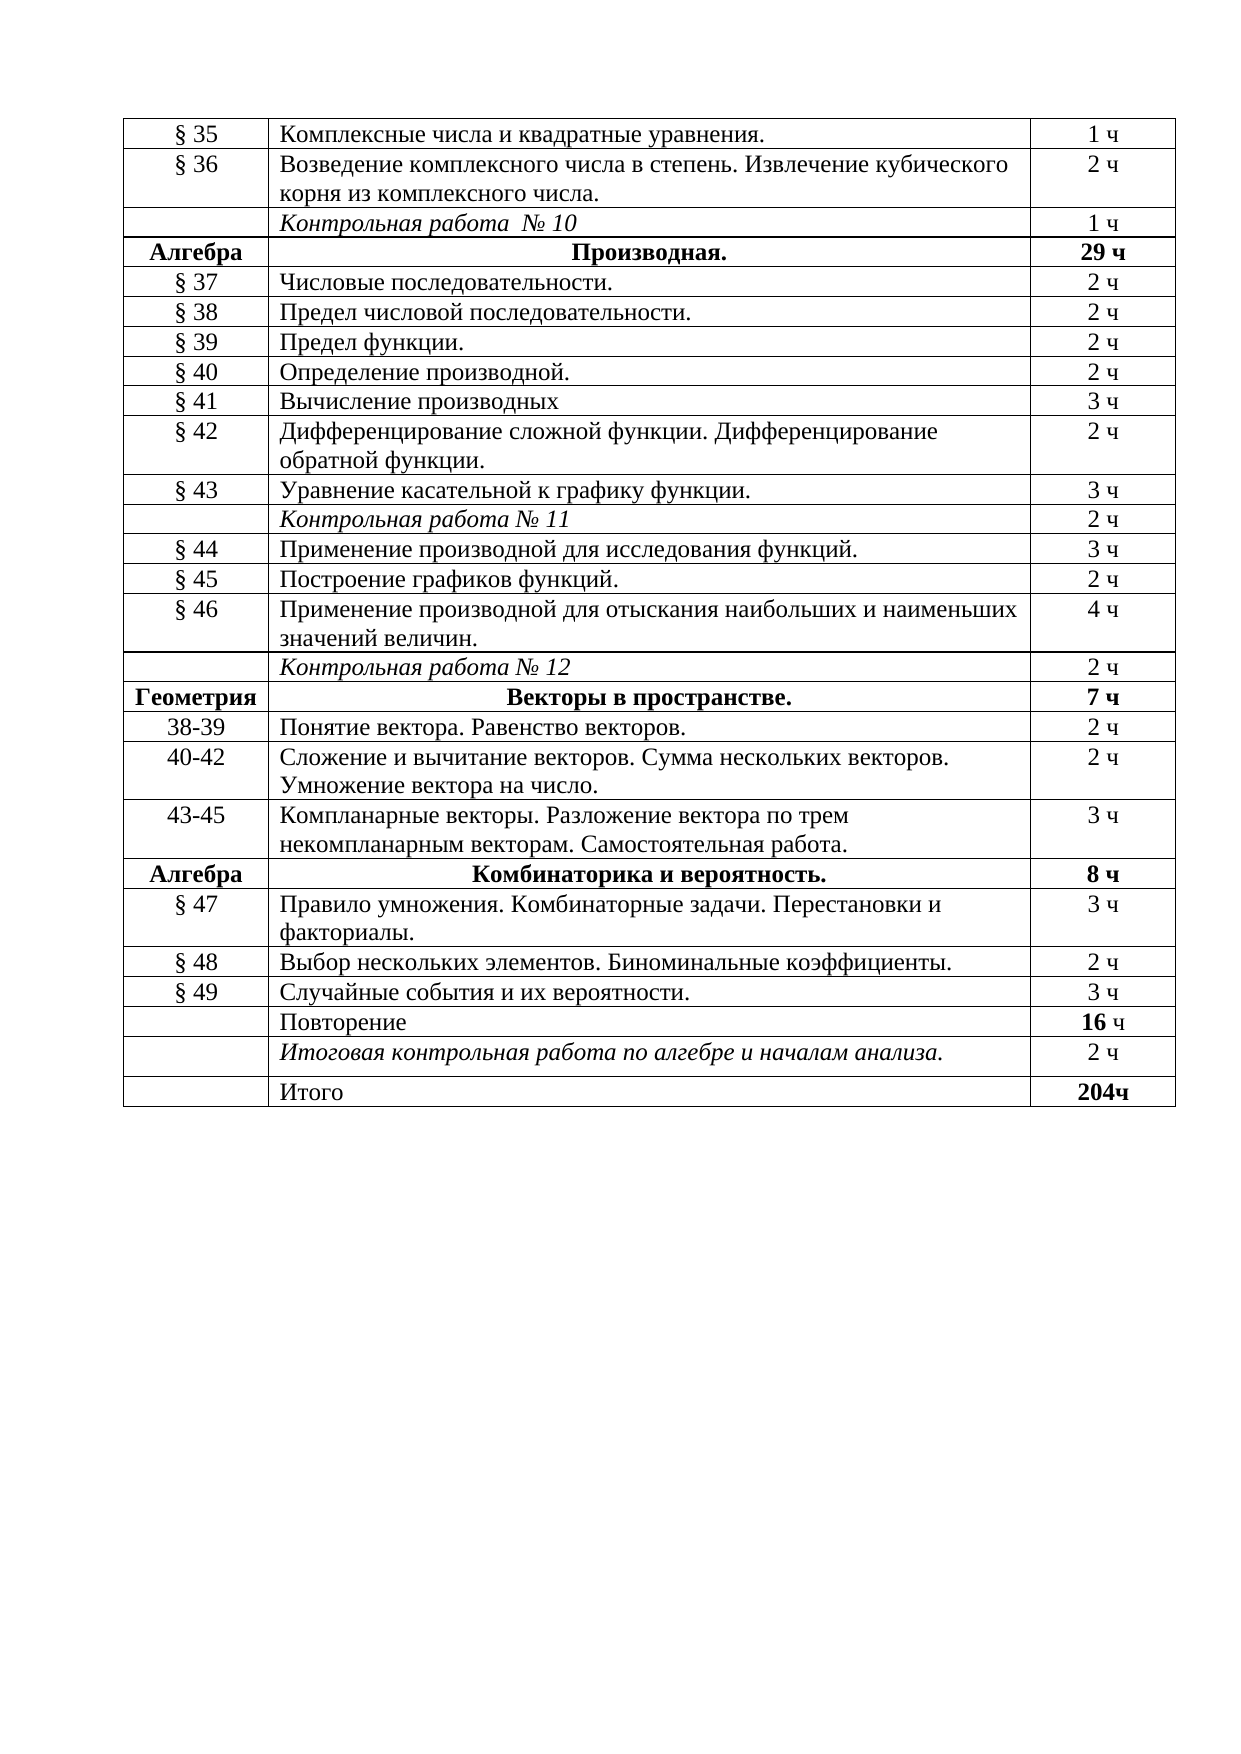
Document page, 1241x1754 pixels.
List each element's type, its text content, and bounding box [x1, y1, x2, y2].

table_cell 3 ч [1031, 386, 1175, 415]
table_cell 1 ч [1031, 119, 1175, 148]
table_cell § 44 [124, 534, 268, 563]
table_cell 2 ч [1031, 564, 1175, 593]
table_cell 2 ч [1031, 267, 1175, 296]
table_cell 2 ч [1031, 712, 1175, 741]
table_cell Предел функции. [269, 327, 1030, 356]
table_cell 2 ч [1031, 357, 1175, 385]
table_cell Возведение комплексного числа в степень. Извлечение кубического корня из комплексного числа. [269, 149, 1030, 207]
table_cell 3 ч [1031, 889, 1175, 946]
table_cell Правило умножения. Комбинаторные задачи. Перестановки и факториалы. [269, 889, 1030, 946]
table_cell Комплексные числа и квадратные уравнения. [269, 119, 1030, 148]
table_cell Дифференцирование сложной функции. Дифференцирование обратной функции. [269, 416, 1030, 474]
table_cell 204ч [1031, 1077, 1175, 1106]
table_cell § 45 [124, 564, 268, 593]
table_cell Выбор нескольких элементов. Биноминальные коэффициенты. [269, 947, 1030, 976]
table_cell § 47 [124, 889, 268, 946]
table_cell § 36 [124, 149, 268, 207]
table_cell 8 ч [1031, 859, 1175, 888]
table_cell Случайные события и их вероятности. [269, 977, 1030, 1006]
table_cell 2 ч [1031, 742, 1175, 799]
table_cell Компланарные векторы. Разложение вектора по трем некомпланарным векторам. Самостоятельная работа. [269, 800, 1030, 858]
table_cell [124, 1037, 268, 1076]
table_cell 16 ч [1031, 1007, 1175, 1036]
table_cell 2 ч [1031, 416, 1175, 474]
table_cell Понятие вектора. Равенство векторов. [269, 712, 1030, 741]
table_cell [124, 505, 268, 533]
table_cell [124, 653, 268, 681]
table_cell 3 ч [1031, 475, 1175, 503]
table_cell 4 ч [1031, 594, 1175, 651]
table_cell Вычисление производных [269, 386, 1030, 415]
table_cell 2 ч [1031, 1037, 1175, 1076]
table_cell Итоговая контрольная работа по алгебре и началам анализа. [269, 1037, 1030, 1076]
table_cell Применение производной для исследования функций. [269, 534, 1030, 563]
table_cell § 48 [124, 947, 268, 976]
table_cell 7 ч [1031, 682, 1175, 711]
table_cell [124, 1007, 268, 1036]
table_cell § 41 [124, 386, 268, 415]
table_cell § 38 [124, 297, 268, 326]
table_cell 2 ч [1031, 653, 1175, 681]
table_cell Предел числовой последовательности. [269, 297, 1030, 326]
table_cell Применение производной для отыскания наибольших и наименьших значений величин. [269, 594, 1030, 651]
table_cell Производная. [269, 238, 1030, 266]
table_cell 1 ч [1031, 208, 1175, 236]
table_cell Контрольная работа № 10 [269, 208, 1030, 236]
table_cell § 46 [124, 594, 268, 651]
table_cell § 49 [124, 977, 268, 1006]
table_cell 3 ч [1031, 800, 1175, 858]
table_cell 2 ч [1031, 505, 1175, 533]
table_cell 43-45 [124, 800, 268, 858]
table_cell § 42 [124, 416, 268, 474]
table_cell 2 ч [1031, 947, 1175, 976]
table_cell [124, 208, 268, 236]
table_cell Геометрия [124, 682, 268, 711]
table_cell 3 ч [1031, 977, 1175, 1006]
table_cell Уравнение касательной к графику функции. [269, 475, 1030, 503]
table_cell Повторение [269, 1007, 1030, 1036]
table_cell Сложение и вычитание векторов. Сумма нескольких векторов. Умножение вектора на число. [269, 742, 1030, 799]
table_cell Алгебра [124, 238, 268, 266]
table_cell Числовые последовательности. [269, 267, 1030, 296]
table_cell Алгебра [124, 859, 268, 888]
table_cell 3 ч [1031, 534, 1175, 563]
table_cell Итого [269, 1077, 1030, 1106]
table_cell 2 ч [1031, 149, 1175, 207]
table_cell Комбинаторика и вероятность. [269, 859, 1030, 888]
table_cell 38-39 [124, 712, 268, 741]
table_cell § 37 [124, 267, 268, 296]
table_cell Контрольная работа № 12 [269, 653, 1030, 681]
table_cell Определение производной. [269, 357, 1030, 385]
table_cell § 40 [124, 357, 268, 385]
table_cell § 35 [124, 119, 268, 148]
table_cell 2 ч [1031, 327, 1175, 356]
table_cell Контрольная работа № 11 [269, 505, 1030, 533]
table_cell [124, 1077, 268, 1106]
table_cell Построение графиков функций. [269, 564, 1030, 593]
table_cell Векторы в пространстве. [269, 682, 1030, 711]
table_cell 2 ч [1031, 297, 1175, 326]
table_cell 29 ч [1031, 238, 1175, 266]
table_cell 40-42 [124, 742, 268, 799]
table_cell § 39 [124, 327, 268, 356]
table_cell § 43 [124, 475, 268, 503]
